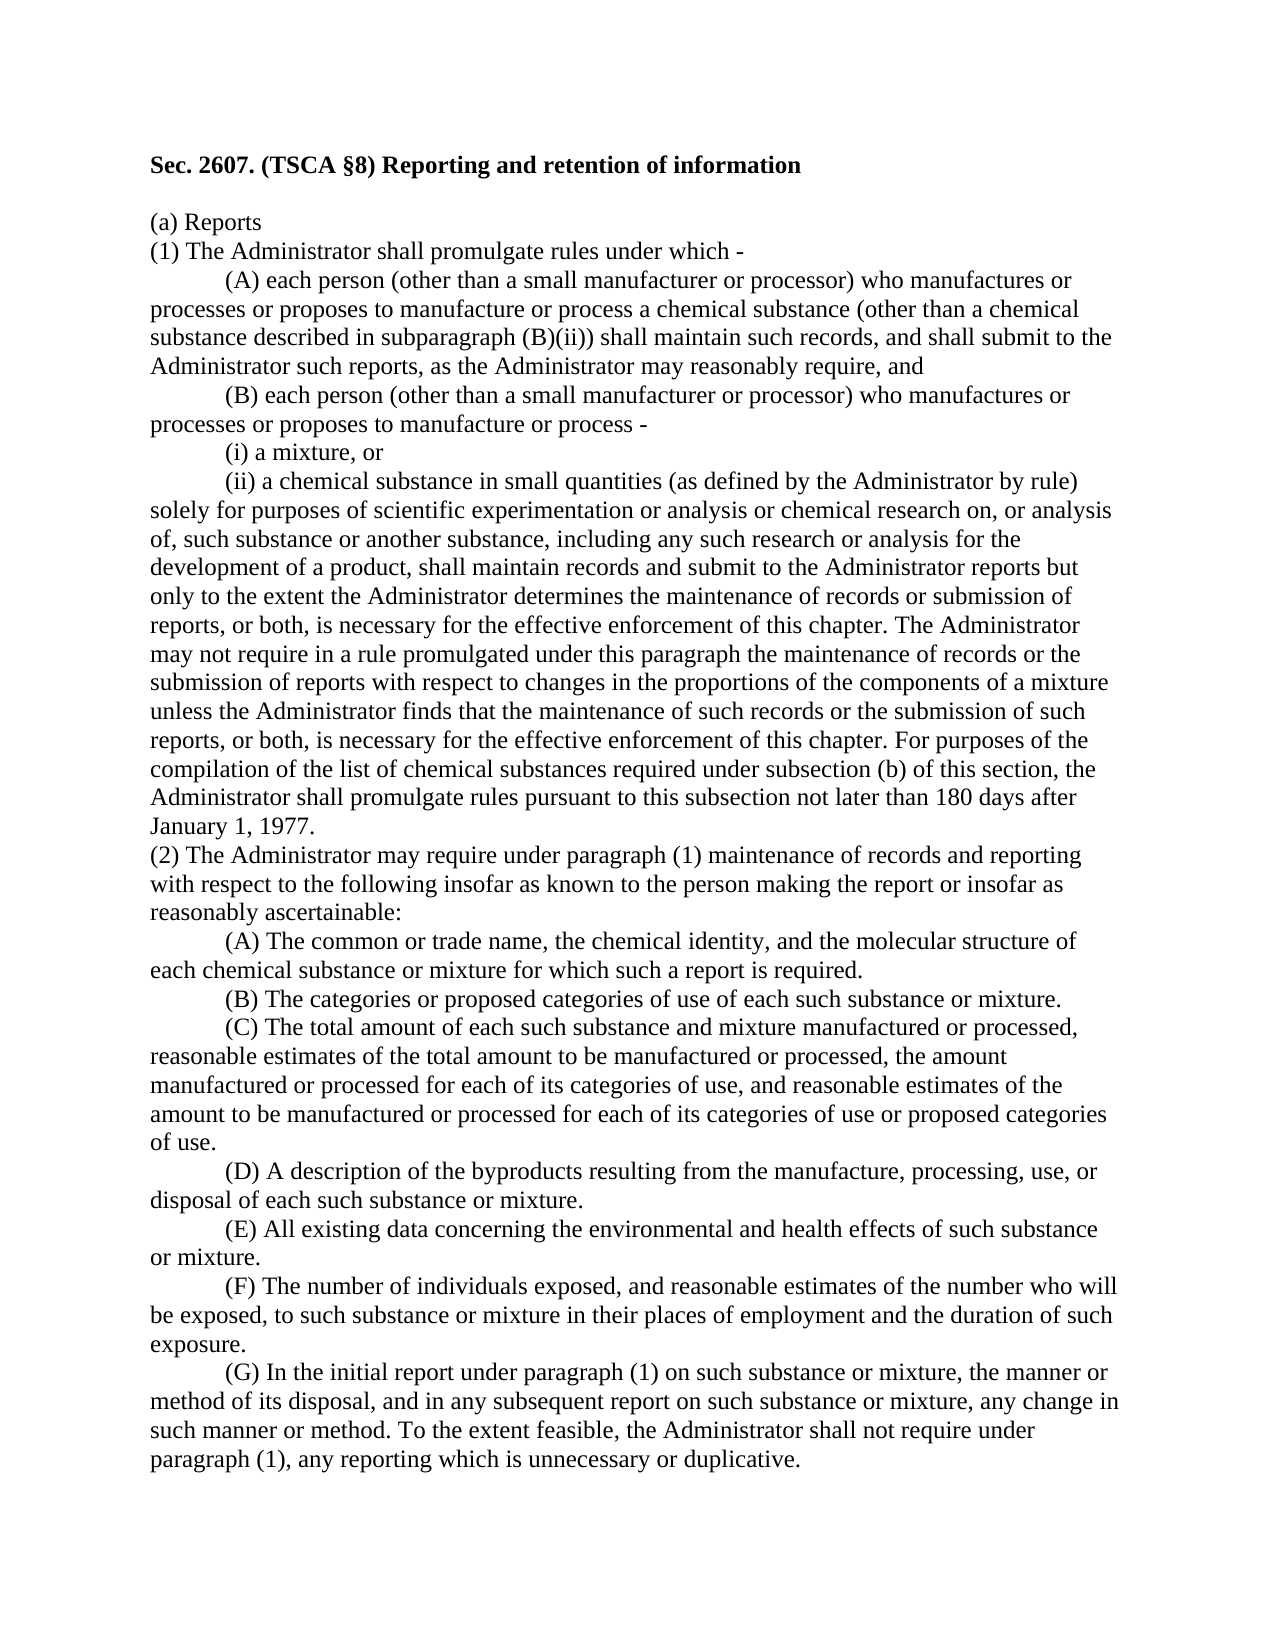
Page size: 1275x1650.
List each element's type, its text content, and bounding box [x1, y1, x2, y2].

text (F) The number of individuals exposed, and reasonable estimates of the number who will be exposed, to such substance or mixture in their places of employment and the duration of such exposure. [150, 1271, 1125, 1357]
text (G) In the initial report under paragraph (1) on such substance or mixture, the manner or method of its disposal, and in any subsequent report on such substance or mixture, any change in such manner or method. To the extent feasible, the Administrator shall not require under paragraph (1), any reporting which is unnecessary or duplicative. [150, 1357, 1125, 1472]
text (1) The Administrator shall promulgate rules under which - [150, 236, 1125, 265]
text (B) The categories or proposed categories of use of each such substance or mixture. [150, 984, 1125, 1012]
text (A) The common or trade name, the chemical identity, and the molecular structure of each chemical substance or mixture for which such a report is required. [150, 926, 1125, 984]
text (ii) a chemical substance in small quantities (as defined by the Administrator by rule) solely for purposes of scientific experimentation or analysis or chemical research on, or analysis of, such substance or another substance, including any such research or analysis for the development of a product, shall maintain records and submit to the Administrator reports but only to the extent the Administrator determines the maintenance of records or submission of reports, or both, is necessary for the effective enforcement of this chapter. The Administrator may not require in a rule promulgated under this paragraph the maintenance of records or the submission of reports with respect to changes in the proportions of the components of a mixture unless the Administrator finds that the maintenance of such records or the submission of such reports, or both, is necessary for the effective enforcement of this chapter. For purposes of the compilation of the list of chemical substances required under subsection (b) of this section, the Administrator shall promulgate rules pursuant to this subsection not later than 180 days after January 1, 1977. [150, 466, 1125, 840]
text (A) each person (other than a small manufacturer or processor) who manufactures or processes or proposes to manufacture or process a chemical substance (other than a chemical substance described in subparagraph (B)(ii)) shall maintain such records, and shall submit to the Administrator such reports, as the Administrator may reasonably require, and [150, 265, 1125, 380]
text (D) A description of the byproducts resulting from the manufacture, processing, use, or disposal of each such substance or mixture. [150, 1156, 1125, 1214]
text (C) The total amount of each such substance and mixture manufactured or processed, reasonable estimates of the total amount to be manufactured or processed, the amount manufactured or processed for each of its categories of use, and reasonable estimates of the amount to be manufactured or processed for each of its categories of use or proposed categories of use. [150, 1012, 1125, 1156]
text (2) The Administrator may require under paragraph (1) maintenance of records and reporting with respect to the following insofar as known to the person making the report or insofar as reasonably ascertainable: [150, 840, 1125, 926]
text (i) a mixture, or [225, 437, 1125, 466]
text Sec. 2607. (TSCA §8) Reporting and retention of information [150, 150, 1125, 179]
text (a) Reports [150, 207, 1125, 236]
text (E) All existing data concerning the environmental and health effects of such substance or mixture. [150, 1214, 1125, 1271]
text (B) each person (other than a small manufacturer or processor) who manufactures or processes or proposes to manufacture or process - [150, 380, 1125, 437]
